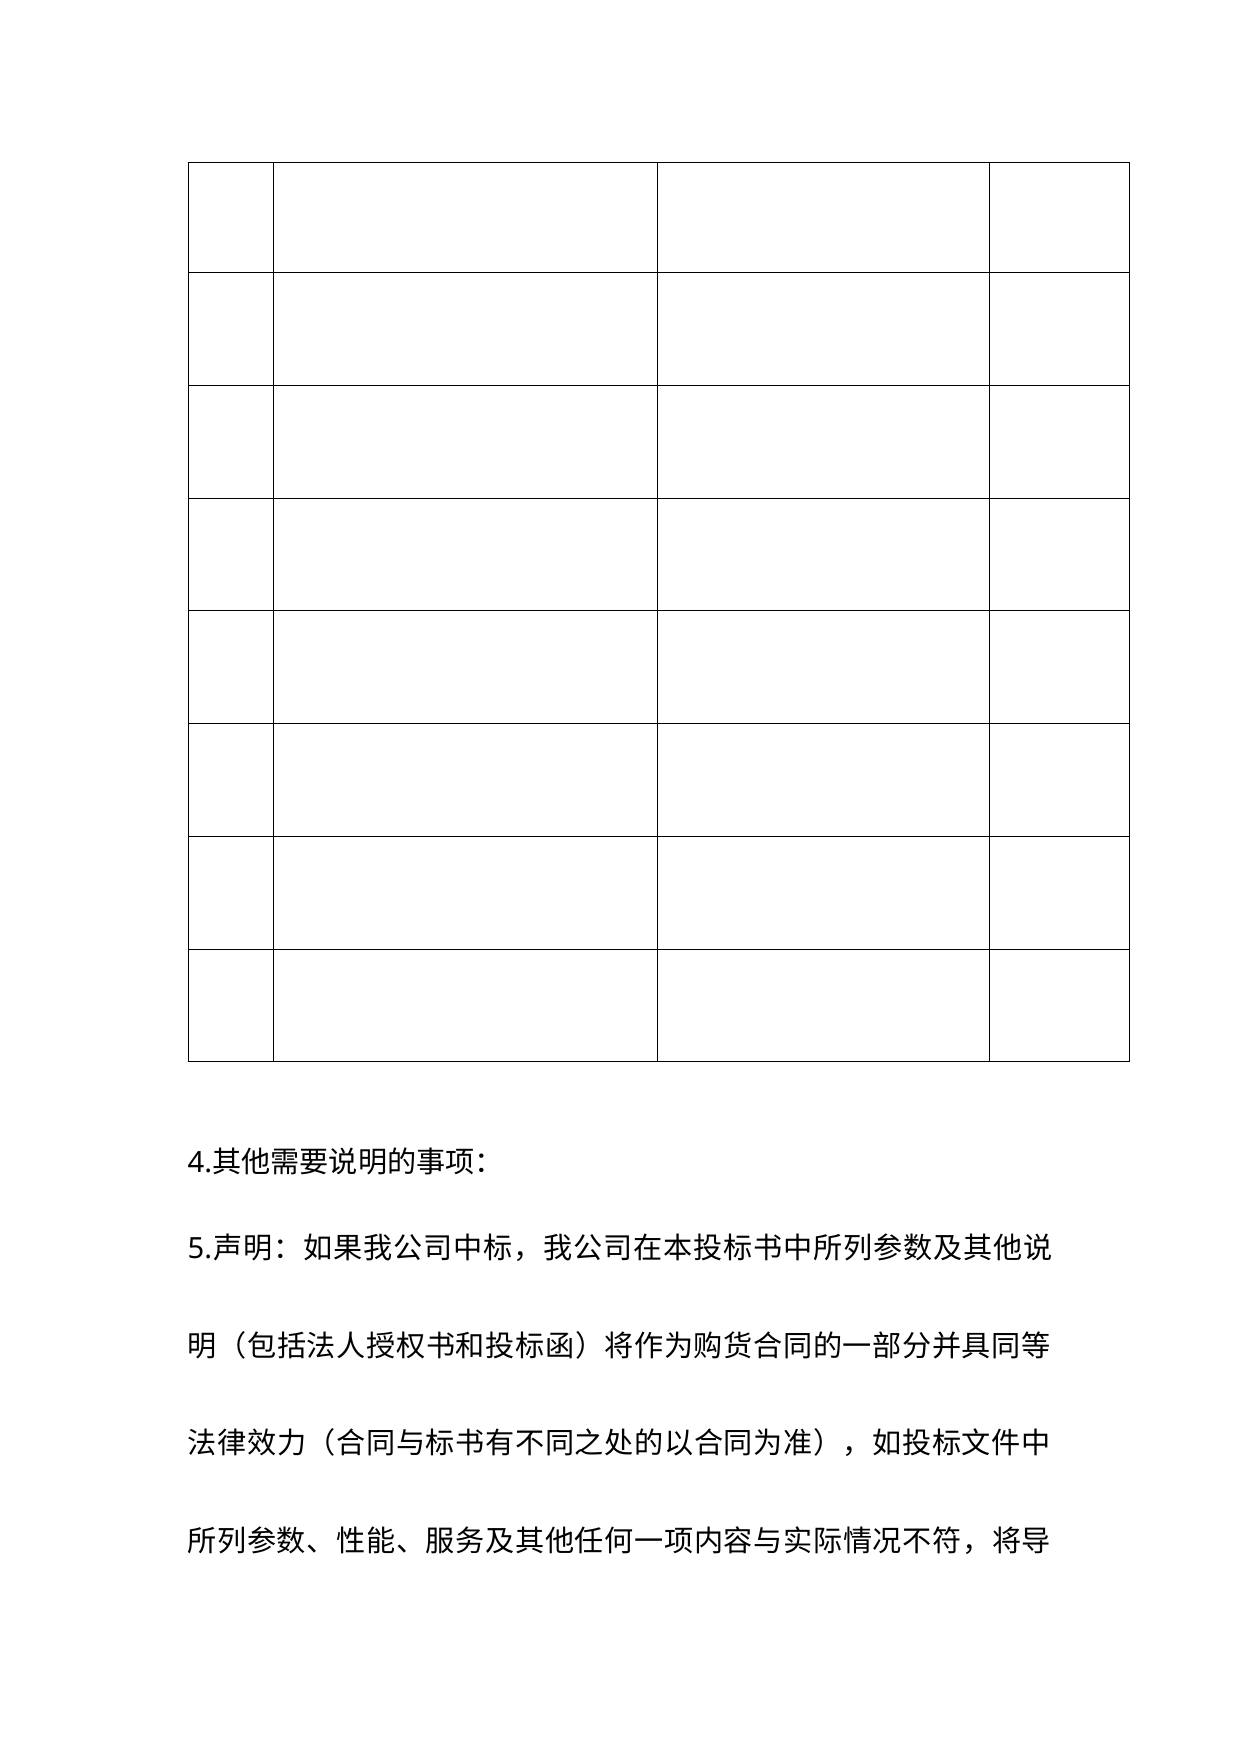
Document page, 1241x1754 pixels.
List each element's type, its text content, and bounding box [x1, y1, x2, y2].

table_cell [990, 163, 1129, 272]
table_cell [274, 273, 657, 385]
table_cell [274, 950, 657, 1061]
table_cell [658, 611, 989, 723]
table_cell [658, 386, 989, 498]
table_cell [990, 499, 1129, 610]
table_cell [274, 837, 657, 948]
table_cell [658, 837, 989, 948]
table_cell [274, 611, 657, 723]
table_cell [274, 499, 657, 610]
table_cell [189, 386, 273, 498]
table_cell [990, 837, 1129, 948]
table_cell [990, 724, 1129, 836]
table_cell [658, 273, 989, 385]
table_cell [189, 273, 273, 385]
table_cell [189, 499, 273, 610]
table_cell [189, 724, 273, 836]
table_cell [658, 499, 989, 610]
table_cell [274, 724, 657, 836]
table_cell [189, 611, 273, 723]
table_cell [990, 386, 1129, 498]
table_cell [189, 837, 273, 948]
table_cell [274, 386, 657, 498]
text 4.其他需要说明的事项： [187, 1127, 1053, 1192]
table_cell [189, 950, 273, 1061]
table_cell [658, 163, 989, 272]
table_cell [189, 163, 273, 272]
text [187, 1213, 1053, 1571]
table_cell [990, 950, 1129, 1061]
table_cell [990, 273, 1129, 385]
table_cell [274, 163, 657, 272]
table_cell [658, 724, 989, 836]
table_cell [990, 611, 1129, 723]
table_cell [658, 950, 989, 1061]
